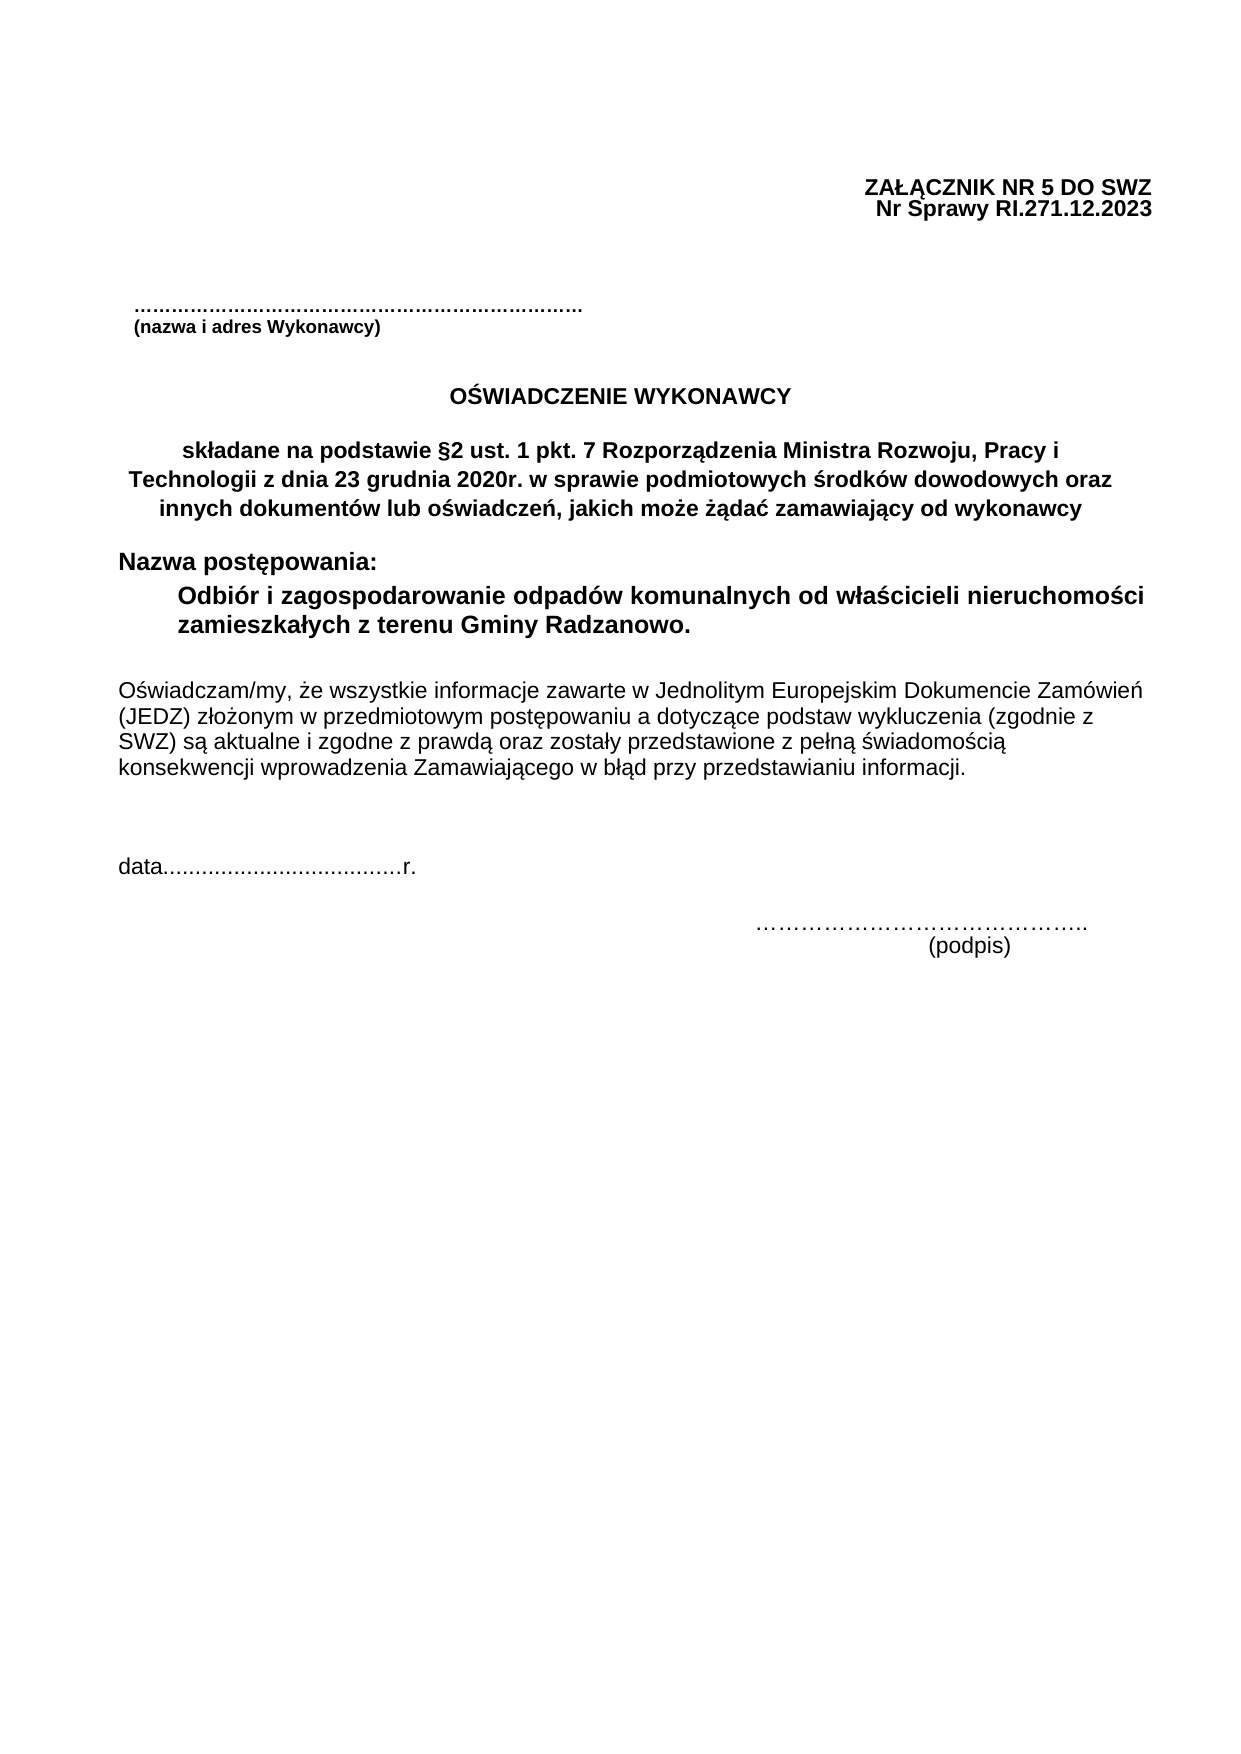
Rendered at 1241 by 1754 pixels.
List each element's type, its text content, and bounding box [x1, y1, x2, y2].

text Oświadczam/my, że wszystkie informacje zawarte w Jednolitym Europejskim Dokumencie Zamówień (JEDZ) złożonym w przedmiotowym postępowaniu a dotyczące podstaw wykluczenia (zgodnie z SWZ) są aktualne i zgodne z prawdą oraz zostały przedstawione z pełną świadomością konsekwencji wprowadzenia Zamawiającego w błąd przy przedstawianiu informacji. [118, 678, 1146, 780]
text (nazwa i adres Wykonawcy) [118, 317, 485, 338]
text …………………………………….. [118, 912, 1146, 935]
text OŚWIADCZENIE WYKONAWCY [118, 381, 1123, 410]
text Odbiór i zagospodarowanie odpadów komunalnych od właścicieli nieruchomości zamieszkałych z terenu Gminy Radzanowo. [177, 581, 1146, 639]
text Nr Sprawy RI.271.12.2023 [118, 199, 1152, 221]
text ZAŁĄCZNIK NR 5 DO SWZ [118, 178, 1152, 199]
text data r. [118, 856, 1146, 879]
text składane na podstawie §2 ust. 1 pkt. 7 Rozporządzenia Ministra Rozwoju, Pracy i Technologii z dnia 23 grudnia 2020r. w sprawie podmiotowych środków dowodowych oraz innych dokumentów lub oświadczeń, jakich może żądać zamawiający od wykonawcy [118, 435, 1123, 522]
text (podpis) [718, 935, 1146, 958]
text Nazwa postępowania: [118, 547, 1146, 576]
text ……………………………………………………………… [118, 252, 1152, 317]
